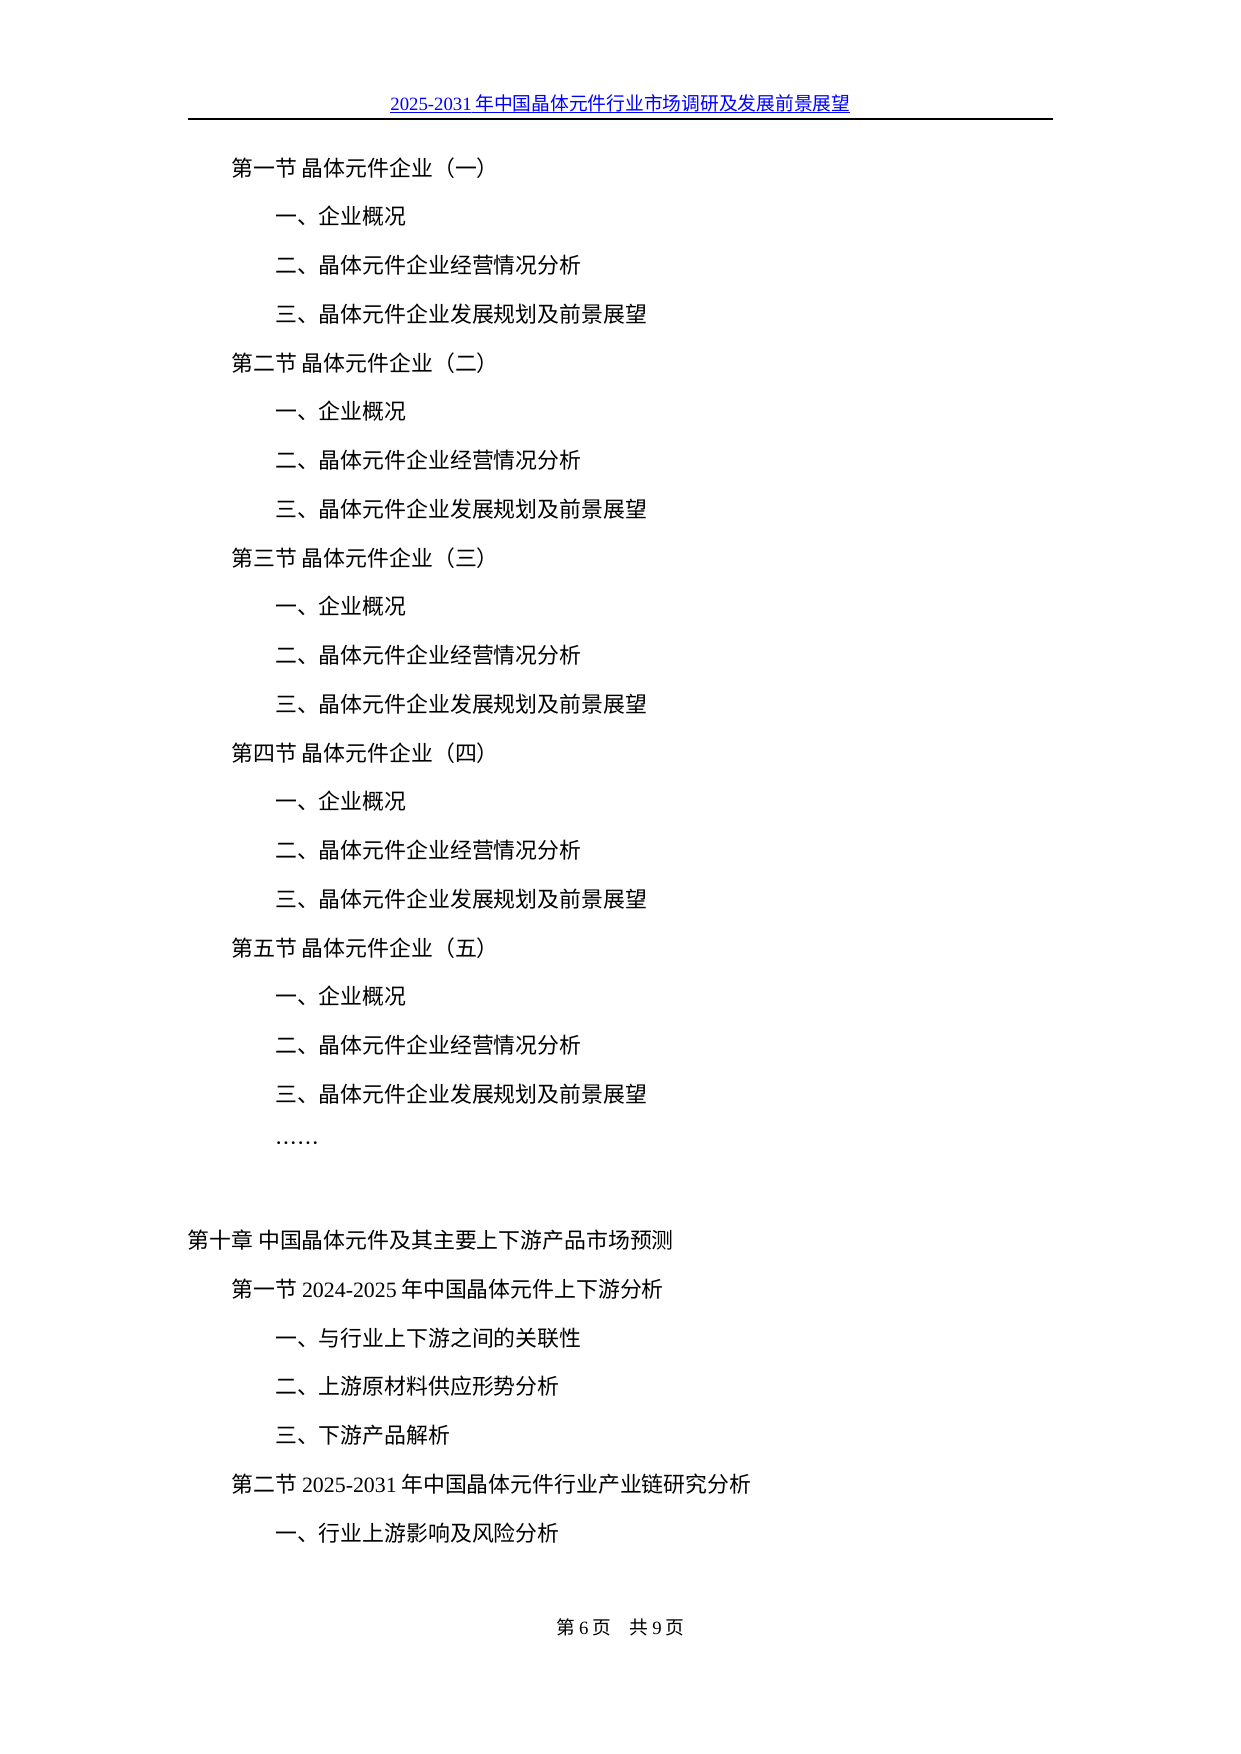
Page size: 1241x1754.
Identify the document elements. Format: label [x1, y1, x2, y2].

text [187, 150, 1053, 1548]
